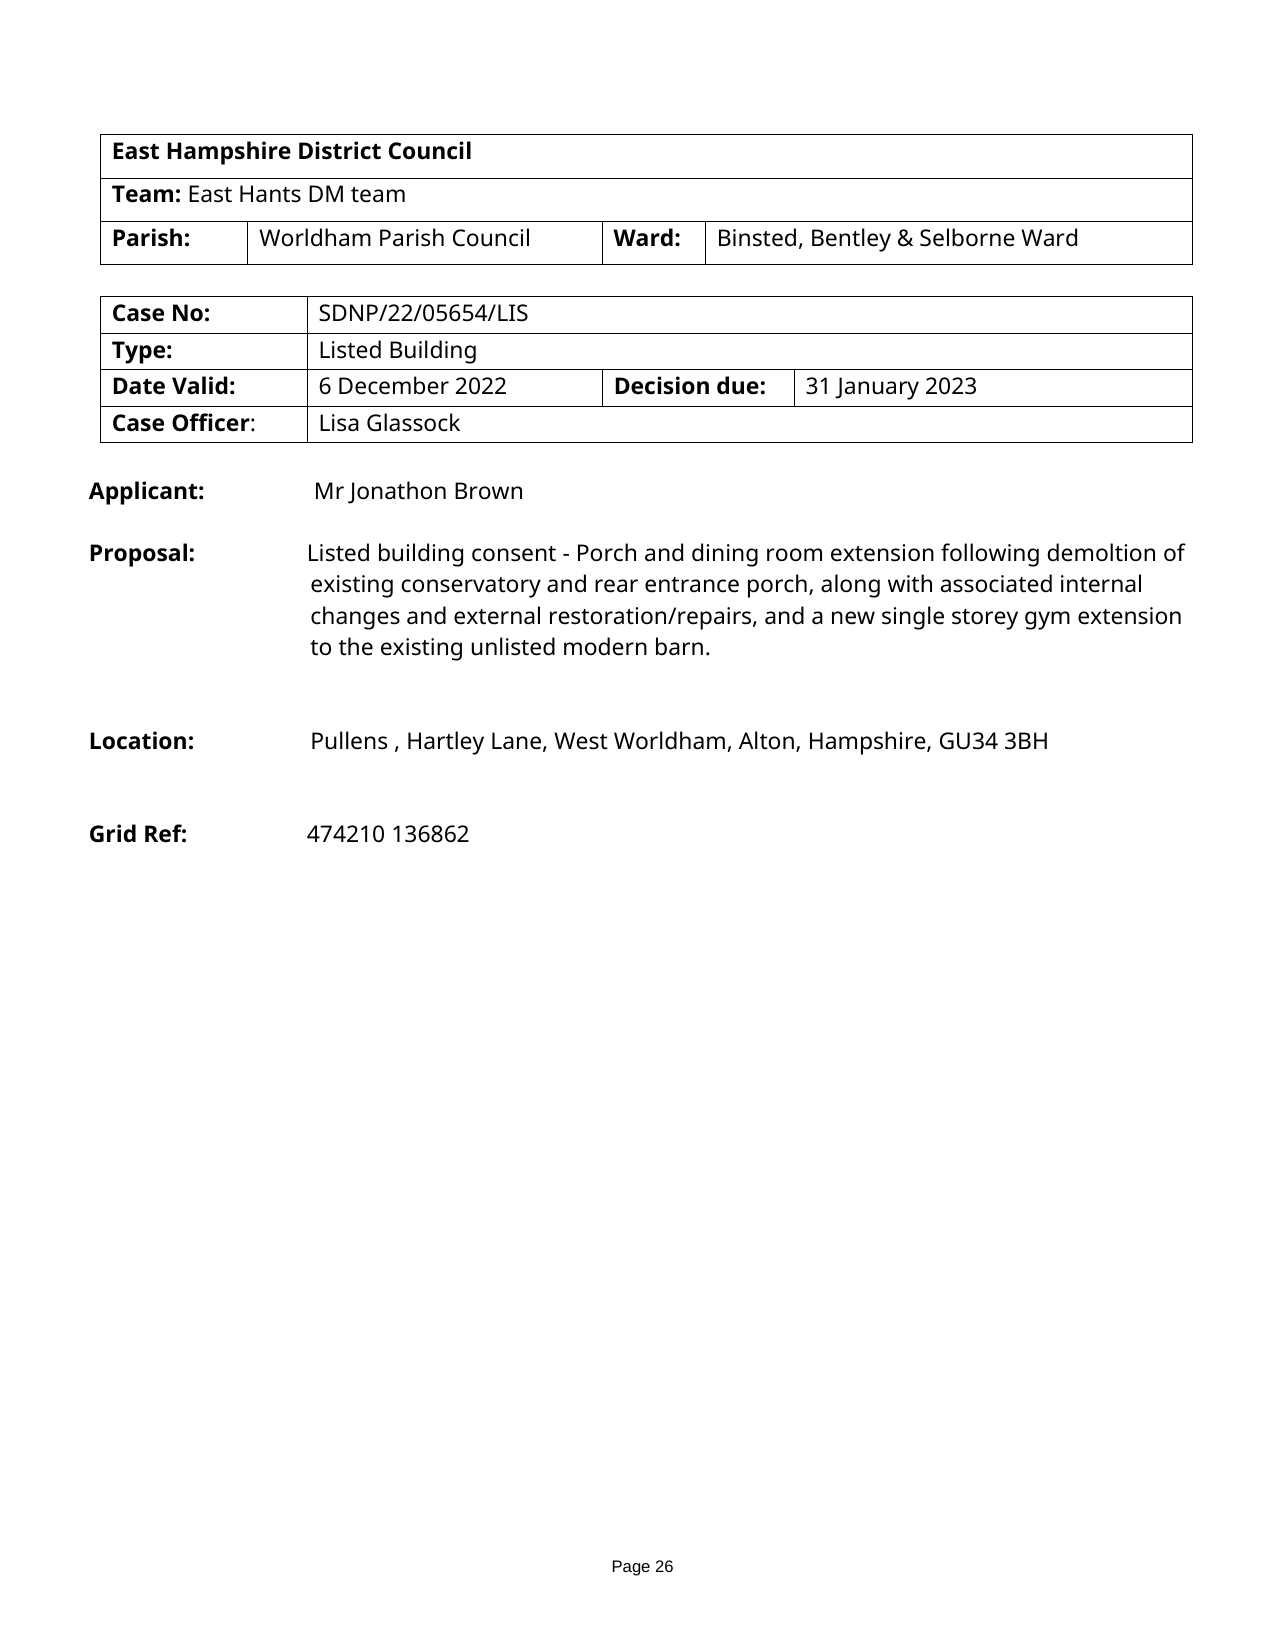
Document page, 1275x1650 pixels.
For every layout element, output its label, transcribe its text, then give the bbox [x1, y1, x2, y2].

table_header Case No: [101, 297, 307, 333]
table_cell Team: East Hants DM team [101, 179, 1192, 221]
table_header East Hampshire District Council [101, 135, 1192, 177]
table_header SDNP/22/05654/LIS [308, 297, 1192, 333]
table_cell Listed Building [308, 334, 1192, 369]
text Location: Pullens , Hartley Lane, West Worldham, Alton, Hampshire, GU34 3BH [89, 724, 1196, 756]
table_cell Worldham Parish Council [248, 222, 602, 264]
table_cell Ward: [603, 222, 705, 264]
table_cell Decision due: [603, 370, 794, 406]
table_cell Parish: [101, 222, 247, 264]
table_cell Type: [101, 334, 307, 369]
text Proposal: Listed building consent - Porch and dining room extension following demoltion of existing conservatory and rear entrance porch, along with associated internal changes and external restoration/repairs, and a new single storey gym extension to the existing unlisted modern barn. [89, 537, 1196, 662]
table_cell 6 December 2022 [308, 370, 602, 406]
table_cell 31 January 2023 [795, 370, 1192, 406]
table_cell Lisa Glassock [308, 407, 1192, 442]
table_cell Binsted, Bentley & Selborne Ward [706, 222, 1192, 264]
text Grid Ref: 474210 136862 [89, 818, 1196, 849]
table_cell Date Valid: [101, 370, 307, 406]
table_cell Case Officer: [101, 407, 307, 442]
text Applicant: Mr Jonathon Brown [89, 474, 1196, 506]
